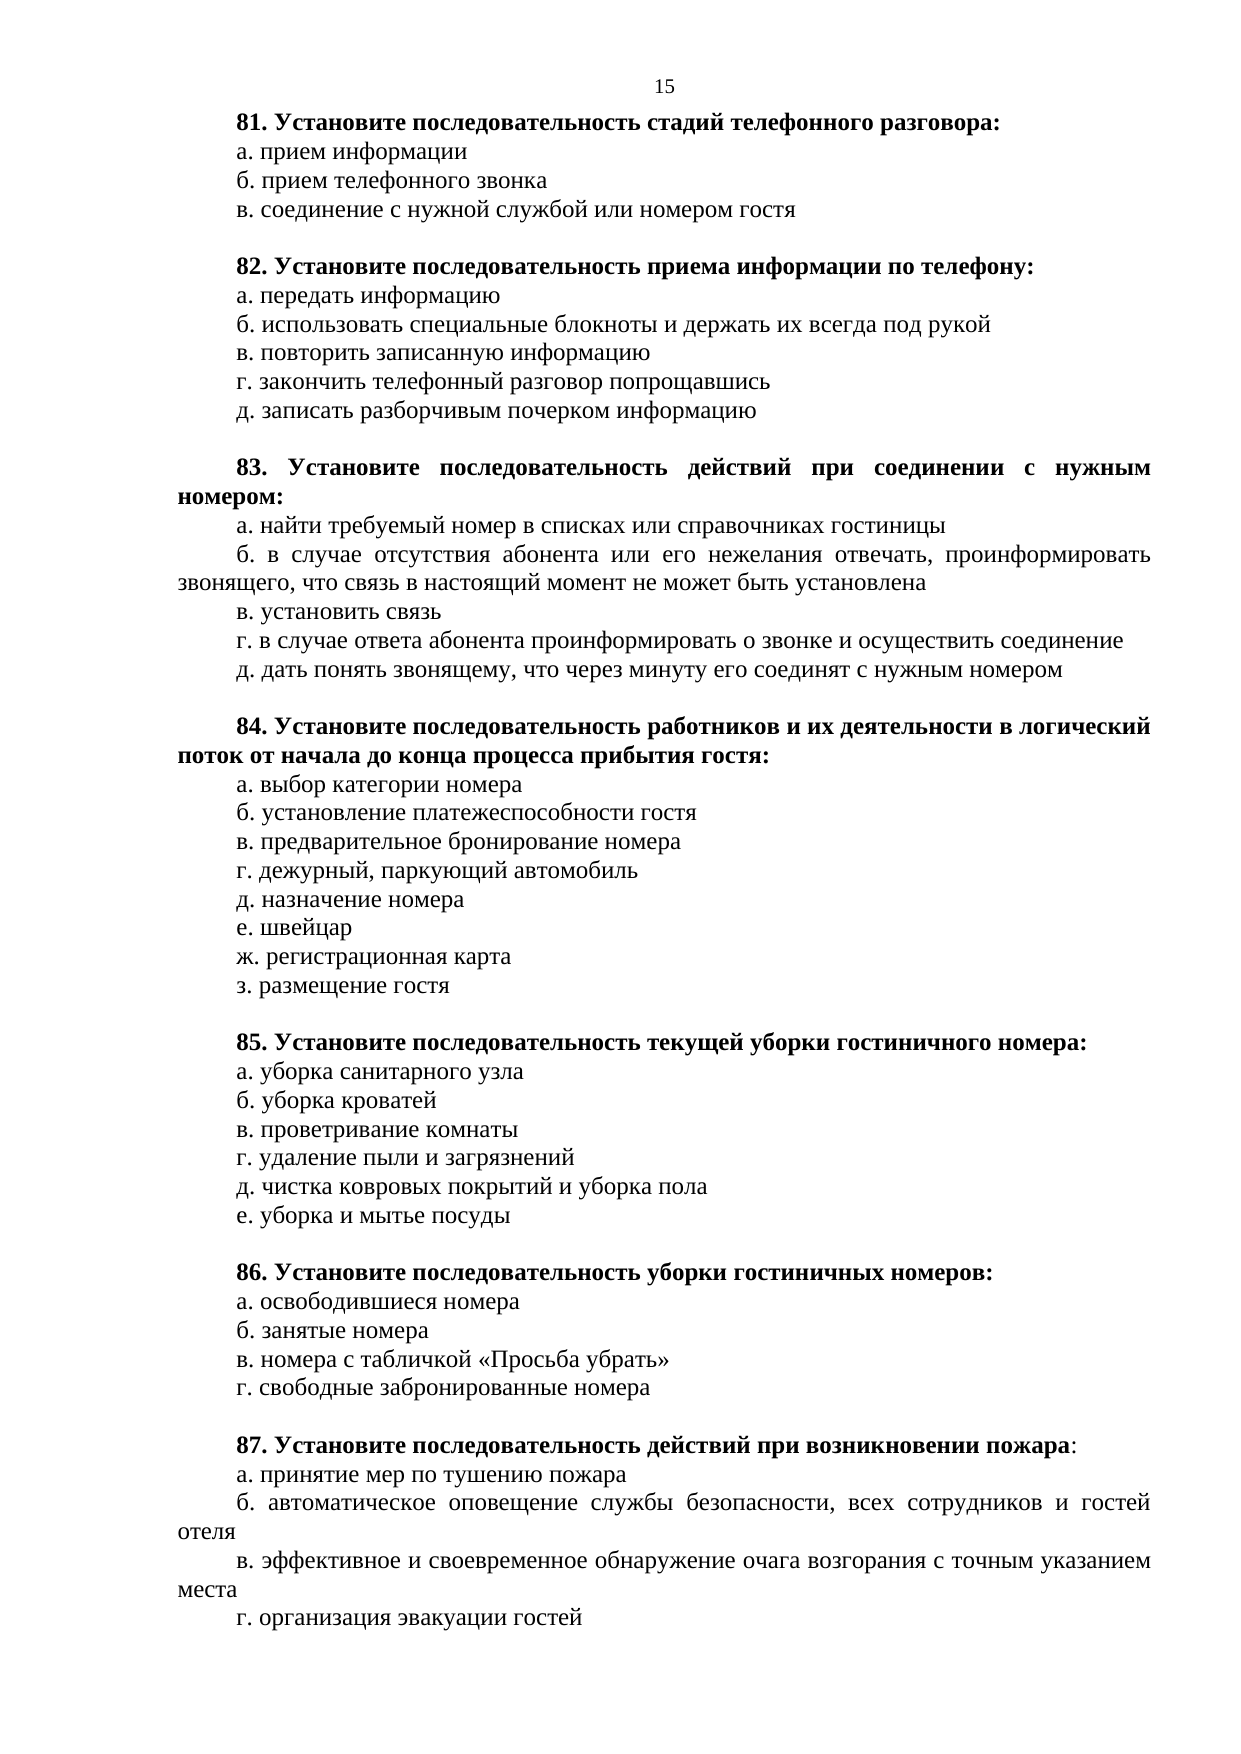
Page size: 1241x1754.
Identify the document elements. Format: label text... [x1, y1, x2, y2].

text г. дежурный, паркующий автомобиль [177, 855, 1152, 884]
text б. использовать специальные блокноты и держать их всегда под рукой [177, 309, 1152, 337]
text б. уборка кроватей [177, 1085, 1152, 1114]
text 85. Установите последовательность текущей уборки гостиничного номера: [177, 1027, 1152, 1056]
text 83. Установите последовательность действий при соединении с нужным номером: [177, 452, 1152, 510]
text д. чистка ковровых покрытий и уборка пола [177, 1171, 1152, 1200]
text а. освободившиеся номера [177, 1286, 1152, 1315]
text а. передать информацию [177, 280, 1152, 309]
text 81. Установите последовательность стадий телефонного разговора: [177, 107, 1152, 136]
text а. выбор категории номера [177, 769, 1152, 797]
text 84. Установите последовательность работников и их деятельности в логический поток от начала до конца процесса прибытия гостя: [177, 711, 1152, 769]
text в. номера с табличкой «Просьба убрать» [177, 1344, 1152, 1372]
text а. найти требуемый номер в списках или справочниках гостиницы [177, 510, 1152, 539]
text в. установить связь [177, 596, 1152, 625]
text г. закончить телефонный разговор попрощавшись [177, 366, 1152, 395]
text б. в случае отсутствия абонента или его нежелания отвечать, проинформировать звонящего, что связь в настоящий момент не может быть установлена [177, 539, 1152, 596]
text б. установление платежеспособности гостя [177, 797, 1152, 826]
text а. принятие мер по тушению пожара [177, 1459, 1152, 1487]
text в. соединение с нужной службой или номером гостя [177, 194, 1152, 222]
text г. в случае ответа абонента проинформировать о звонке и осуществить соединение [177, 625, 1152, 654]
text 82. Установите последовательность приема информации по телефону: [177, 251, 1152, 280]
text в. предварительное бронирование номера [177, 826, 1152, 855]
text д. записать разборчивым почерком информацию [177, 395, 1152, 424]
text е. швейцар [177, 912, 1152, 941]
text б. занятые номера [177, 1315, 1152, 1344]
text в. проветривание комнаты [177, 1114, 1152, 1142]
text д. дать понять звонящему, что через минуту его соединят с нужным номером [177, 654, 1152, 682]
text в. повторить записанную информацию [177, 337, 1152, 366]
text г. удаление пыли и загрязнений [177, 1142, 1152, 1171]
text е. уборка и мытье посуды [177, 1200, 1152, 1229]
text г. организация эвакуации гостей [177, 1602, 1152, 1631]
text 87. Установите последовательность действий при возникновении пожара: [177, 1430, 1152, 1459]
text в. эффективное и своевременное обнаружение очага возгорания с точным указанием места [177, 1545, 1152, 1602]
text г. свободные забронированные номера [177, 1372, 1152, 1401]
text б. автоматическое оповещение службы безопасности, всех сотрудников и гостей отеля [177, 1487, 1152, 1545]
text д. назначение номера [177, 884, 1152, 912]
text б. прием телефонного звонка [177, 165, 1152, 194]
text з. размещение гостя [177, 970, 1152, 999]
text ж. регистрационная карта [177, 941, 1152, 970]
text 86. Установите последовательность уборки гостиничных номеров: [177, 1257, 1152, 1286]
text а. прием информации [177, 136, 1152, 165]
text а. уборка санитарного узла [177, 1056, 1152, 1085]
